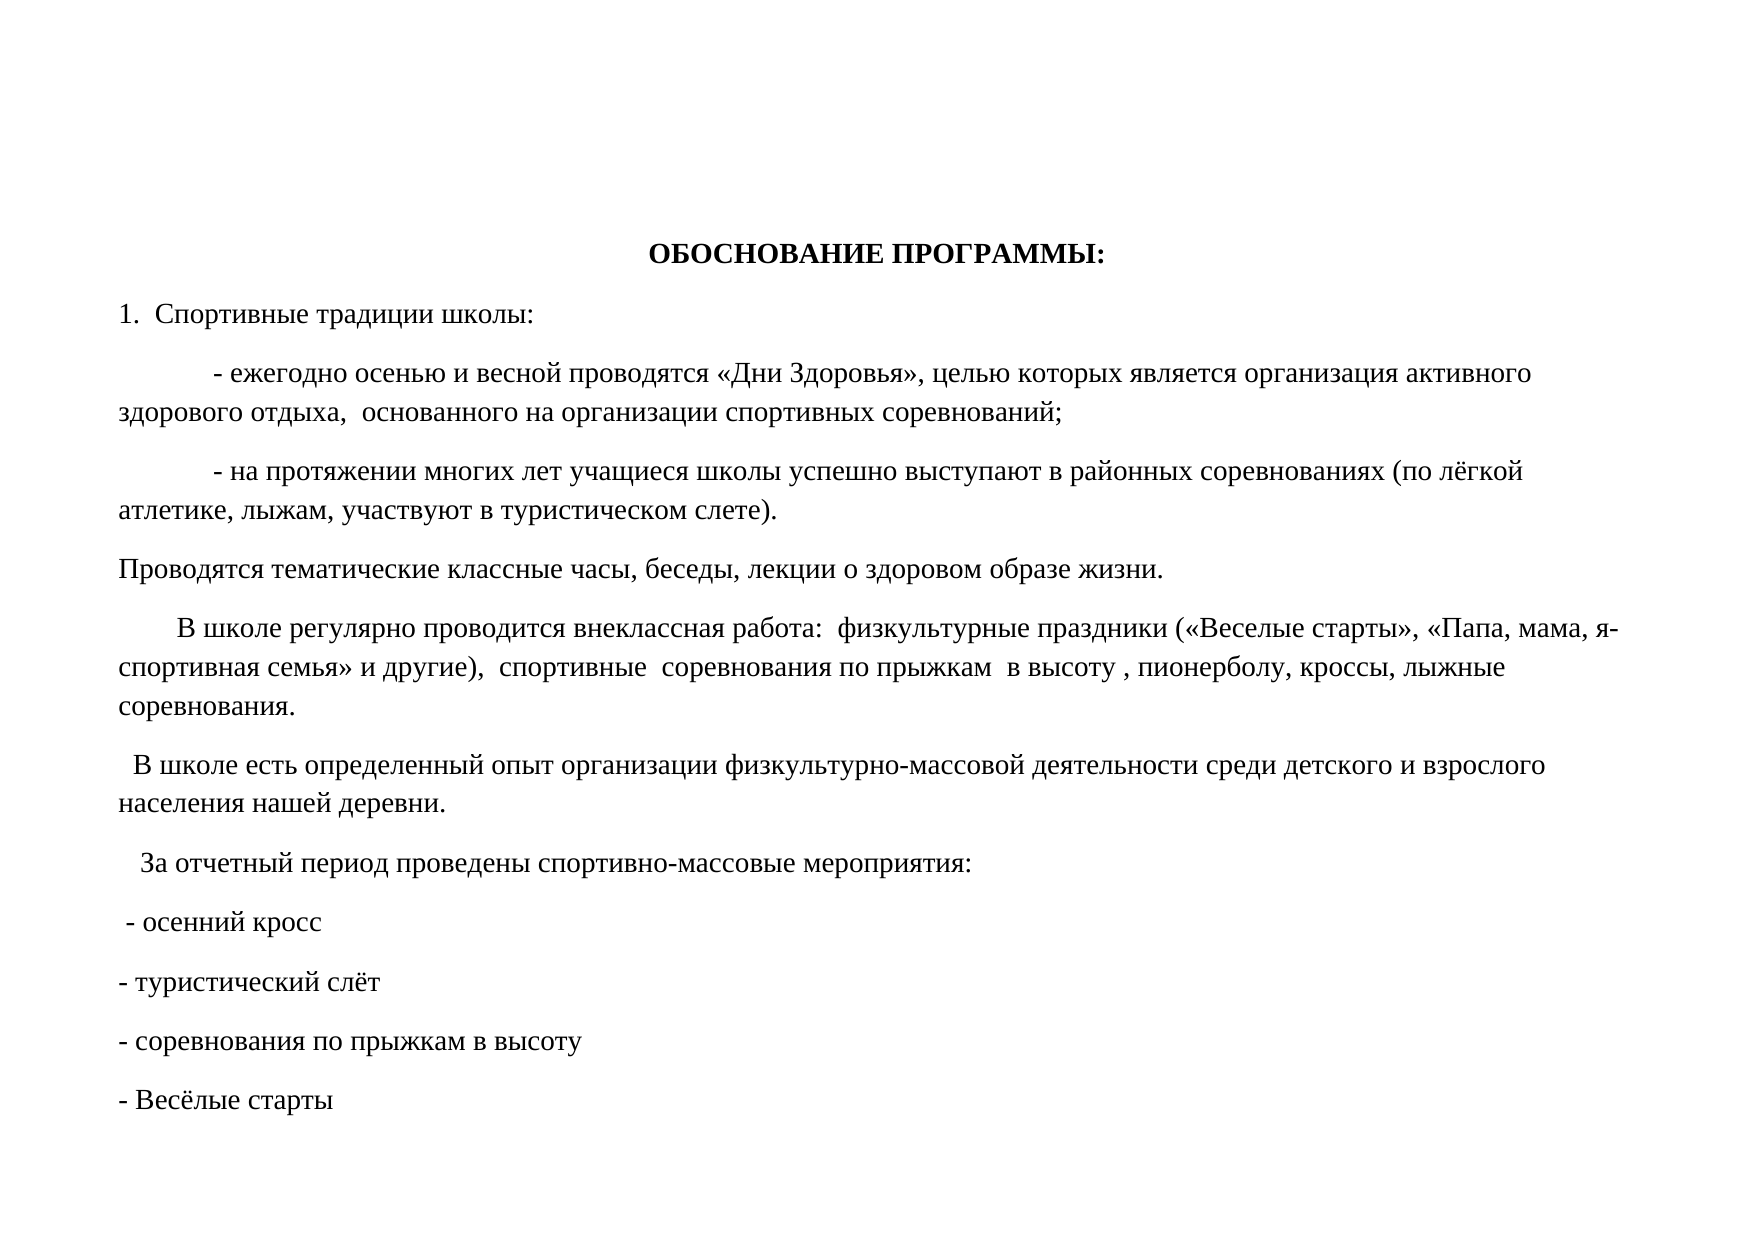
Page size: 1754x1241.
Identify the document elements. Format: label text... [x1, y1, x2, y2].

text - соревнования по прыжкам в высоту [118, 1023, 1636, 1057]
text - Весёлые старты [118, 1082, 1636, 1116]
text - туристический слёт [118, 964, 1636, 997]
text За отчетный период проведены спортивно-массовые мероприятия: [118, 845, 1636, 878]
text В школе есть определенный опыт организации физкультурно-массовой деятельности среди детского и взрослого населения нашей деревни. [118, 747, 1636, 819]
text ОБОСНОВАНИЕ ПРОГРАММЫ: [118, 237, 1636, 270]
text Проводятся тематические классные часы, беседы, лекции о здоровом образе жизни. [118, 551, 1636, 585]
text В школе регулярно проводится внеклассная работа: физкультурные праздники («Веселые старты», «Папа, мама, я-спортивная семья» и другие), спортивные соревнования по прыжкам в высоту , пионерболу, кроссы, лыжные соревнования. [118, 611, 1636, 721]
text - на протяжении многих лет учащиеся школы успешно выступают в районных соревнованиях (по лёгкой атлетике, лыжам, участвуют в туристическом слете). [118, 453, 1636, 525]
text 1. Спортивные традиции школы: [118, 296, 1636, 329]
text - осенний кросс [118, 904, 1636, 938]
text - ежегодно осенью и весной проводятся «Дни Здоровья», целью которых является организация активного здорового отдыха, основанного на организации спортивных соревнований; [118, 355, 1636, 427]
